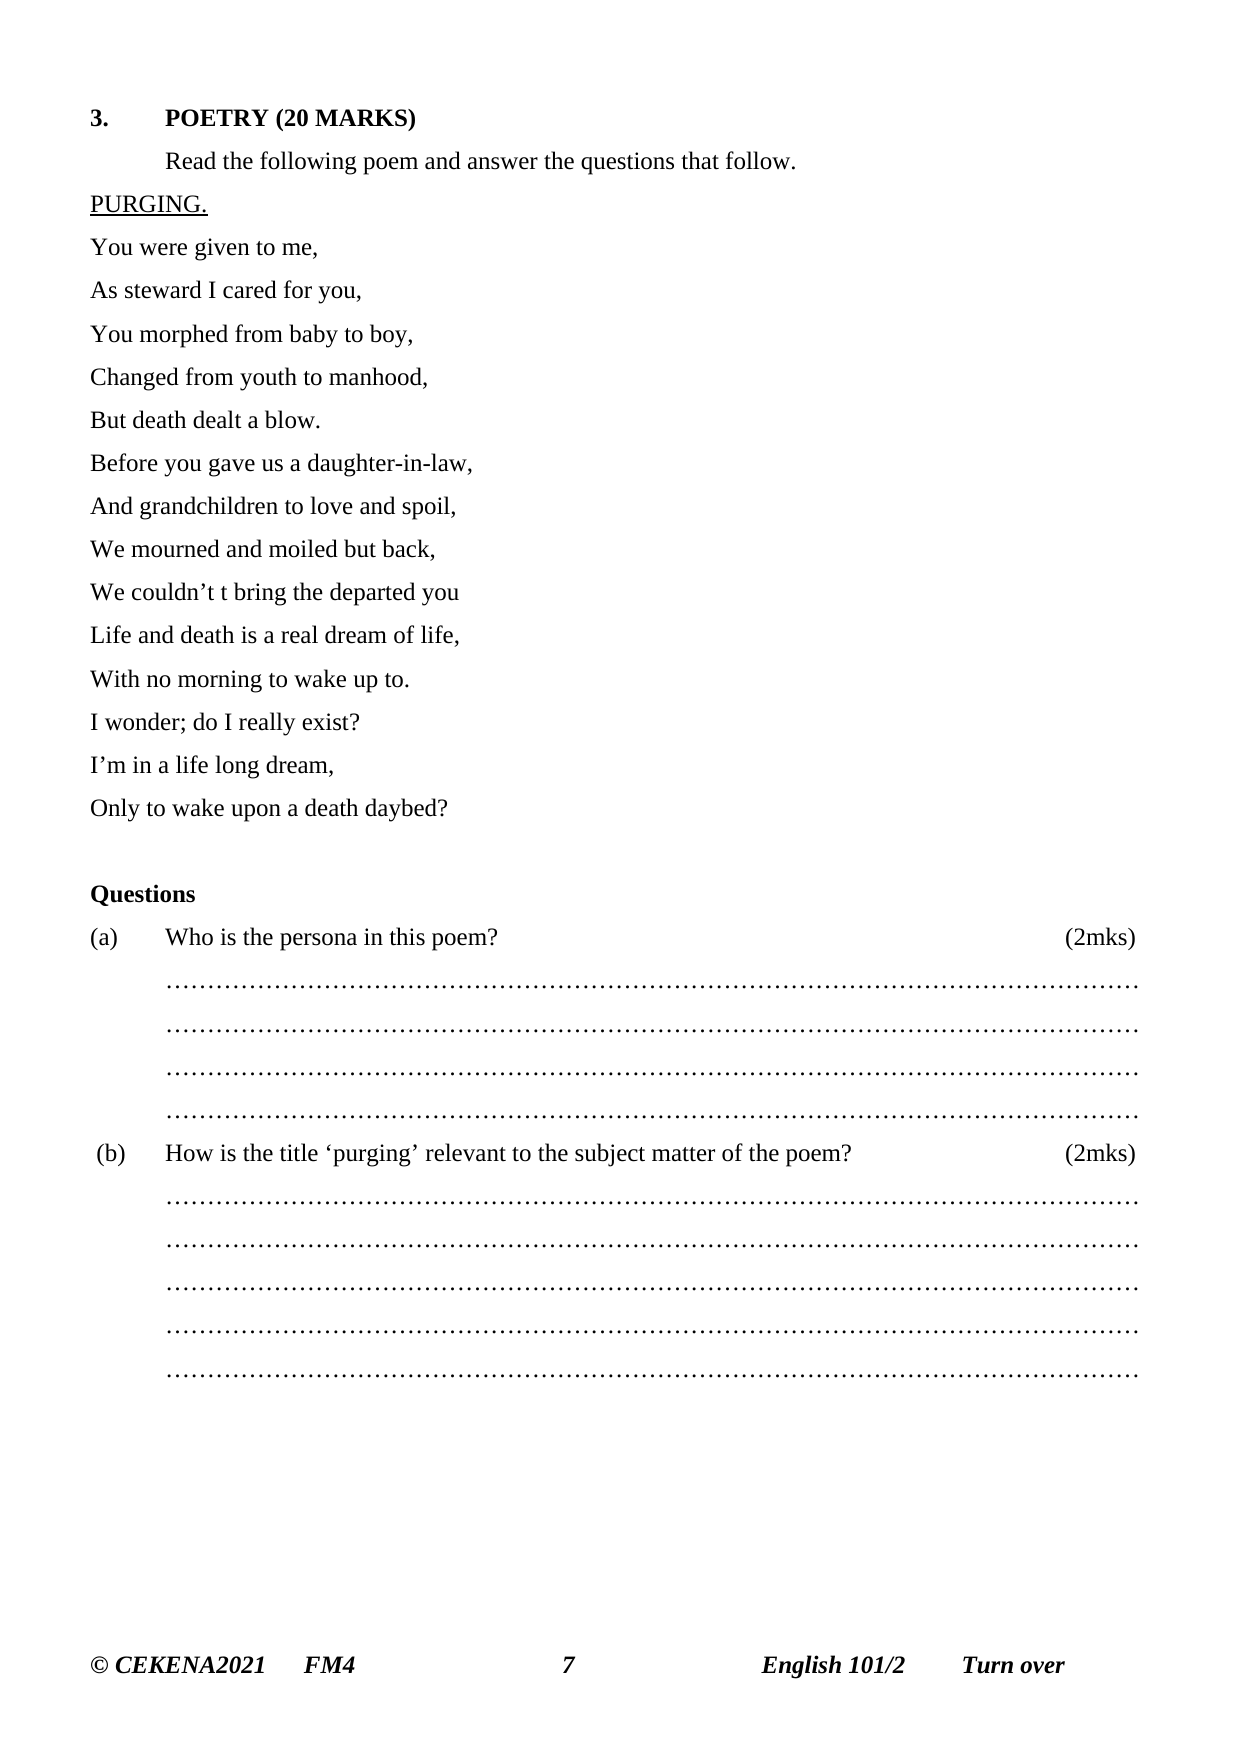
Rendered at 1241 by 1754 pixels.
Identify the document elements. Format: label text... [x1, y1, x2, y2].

list But death dealt a blow. [90, 405, 1150, 434]
list I wonder; do I really exist? [90, 707, 1150, 736]
list ……………………………………………………………………………………………………… [90, 1311, 1150, 1339]
list Before you gave us a daughter-in-law, [90, 448, 1150, 477]
list Only to wake upon a death daybed? [90, 793, 1150, 822]
list As steward I cared for you, [90, 276, 1150, 304]
list Questions [90, 879, 1150, 908]
list PURGING. [90, 189, 1150, 218]
list With no morning to wake up to. [90, 664, 1150, 692]
list ……………………………………………………………………………………………………… [90, 1267, 1150, 1296]
list We couldn’t t bring the departed you [90, 577, 1150, 606]
list (b) How is the title ‘purging’ relevant to the subject matter of the poem? (2mks) [90, 1138, 1150, 1167]
list Read the following poem and answer the questions that follow. [90, 146, 1150, 175]
list I’m in a life long dream, [90, 750, 1150, 779]
list Life and death is a real dream of life, [90, 621, 1150, 649]
list And grandchildren to love and spoil, [90, 491, 1150, 520]
list Changed from youth to manhood, [90, 362, 1150, 391]
list You morphed from baby to boy, [90, 319, 1150, 347]
list ……………………………………………………………………………………………………… [90, 1181, 1150, 1210]
list ……………………………………………………………………………………………………… [90, 1095, 1150, 1124]
list ……………………………………………………………………………………………………… [90, 1052, 1150, 1081]
list (a) Who is the persona in this poem? (2mks) ……………………………………………………………………………………………………… [90, 922, 1150, 994]
list ……………………………………………………………………………………………………… [90, 1224, 1150, 1253]
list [90, 1354, 1150, 1382]
list ……………………………………………………………………………………………………… [90, 1009, 1150, 1037]
list We mourned and moiled but back, [90, 534, 1150, 563]
list 3. POETRY (20 MARKS) [90, 103, 1150, 132]
list You were given to me, [90, 232, 1150, 261]
